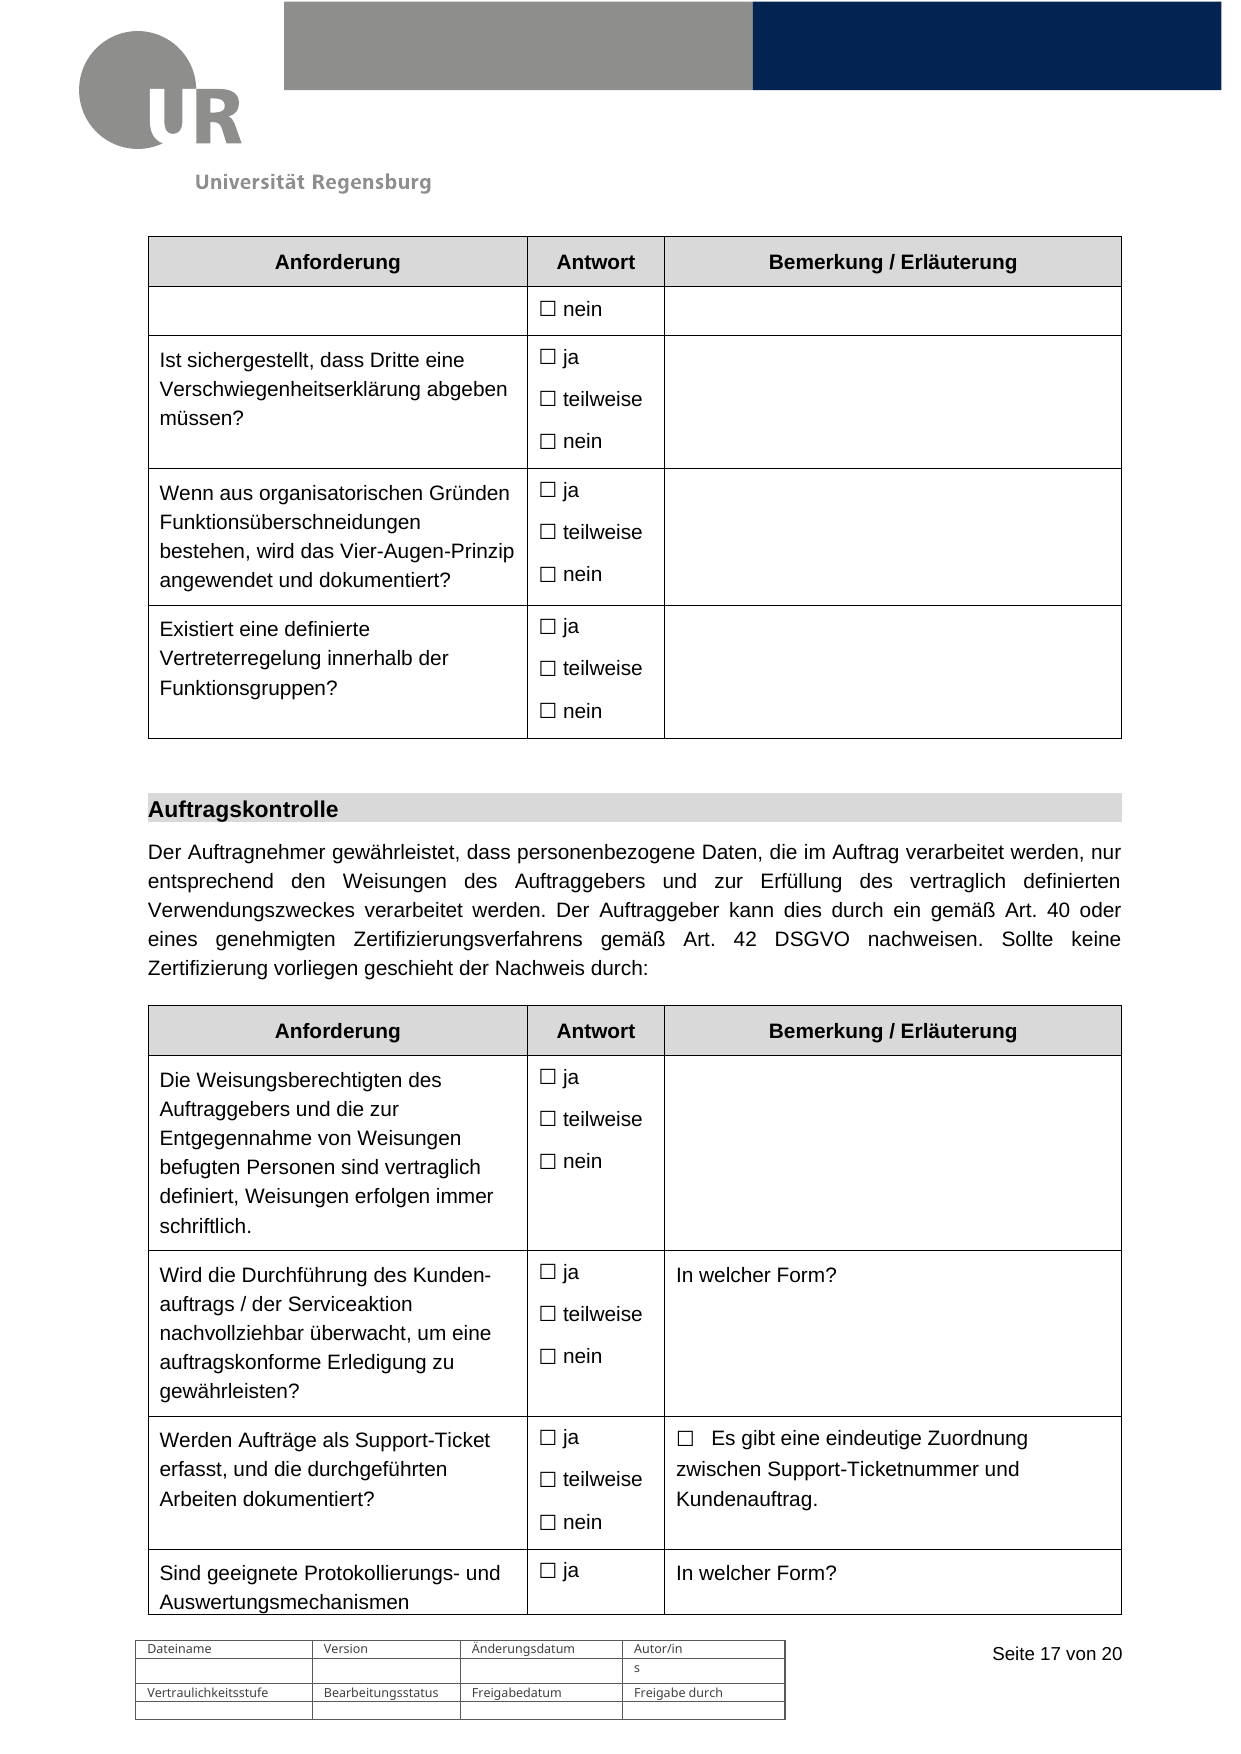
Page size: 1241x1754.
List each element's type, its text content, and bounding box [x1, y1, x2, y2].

table_cell [665, 287, 1121, 335]
table_cell ja teilweise nein [528, 606, 664, 737]
table_cell Wenn aus organisatorischen Gründen Funktionsüberschneidungen bestehen, wird das Vier-Augen-Prinzip angewendet und dokumentiert? [149, 469, 527, 604]
text Auftragskontrolle [148, 793, 1122, 822]
table_cell ja teilweise nein [528, 336, 664, 468]
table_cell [149, 287, 527, 335]
table_cell ja teilweise nein [528, 287, 664, 335]
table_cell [149, 1550, 527, 1614]
table_cell ja teilweise nein [528, 1550, 664, 1614]
table_cell ja teilweise nein [528, 1417, 664, 1548]
table_cell In welcher Form? [665, 1550, 1121, 1614]
table_header Bemerkung / Erläuterung [665, 1006, 1121, 1055]
table_header Anforderung [149, 1006, 527, 1055]
table_cell Werden Aufträge als Support-Ticket erfasst, und die durchgeführten Arbeiten dokumentiert? [149, 1417, 527, 1548]
table_cell ja teilweise nein [528, 1251, 664, 1416]
table_cell Die Weisungsberechtigten des Auftraggebers und die zur Entgegennahme von Weisungen befugten Personen sind vertraglich definiert, Weisungen erfolgen immer schriftlich. [149, 1056, 527, 1250]
table_header Bemerkung / Erläuterung [665, 237, 1121, 286]
text Der Auftragnehmer gewährleistet, dass personenbezogene Daten, die im Auftrag verarbeitet werden, nur entsprechend den Weisungen des Auftraggebers und zur Erfüllung des vertraglich definierten Verwendungszweckes verarbeitet werden. Der Auftraggeber kann dies durch ein gemäß Art. 40 oder eines genehmigten Zertifizierungsverfahrens gemäß Art. 42 DSGVO nachweisen. Sollte keine Zertifizierung vorliegen geschieht der Nachweis durch: [148, 834, 1122, 980]
table_cell [665, 1056, 1121, 1250]
table_cell [665, 606, 1121, 737]
table_cell Ist sichergestellt, dass Dritte eine Verschwiegenheitserklärung abgeben müssen? [149, 336, 527, 468]
table_cell In welcher Form? [665, 1251, 1121, 1416]
table_header Antwort [528, 237, 664, 286]
table_cell ja teilweise nein [528, 469, 664, 604]
table_cell [665, 469, 1121, 604]
table_cell [665, 336, 1121, 468]
table_header Antwort [528, 1006, 664, 1055]
table_cell ja teilweise nein [528, 1056, 664, 1250]
table_cell ☐ Es gibt eine eindeutige Zuordnung zwischen Support-Ticketnummer und Kundenauftrag. [665, 1417, 1121, 1548]
table_cell Existiert eine definierte Vertreterregelung innerhalb der Funktionsgruppen? [149, 606, 527, 737]
table_cell Wird die Durchführung des Kunden-auftrags / der Serviceaktion nachvollziehbar überwacht, um eine auftragskonforme Erledigung zu gewährleisten? [149, 1251, 527, 1416]
table_header Anforderung [149, 237, 527, 286]
